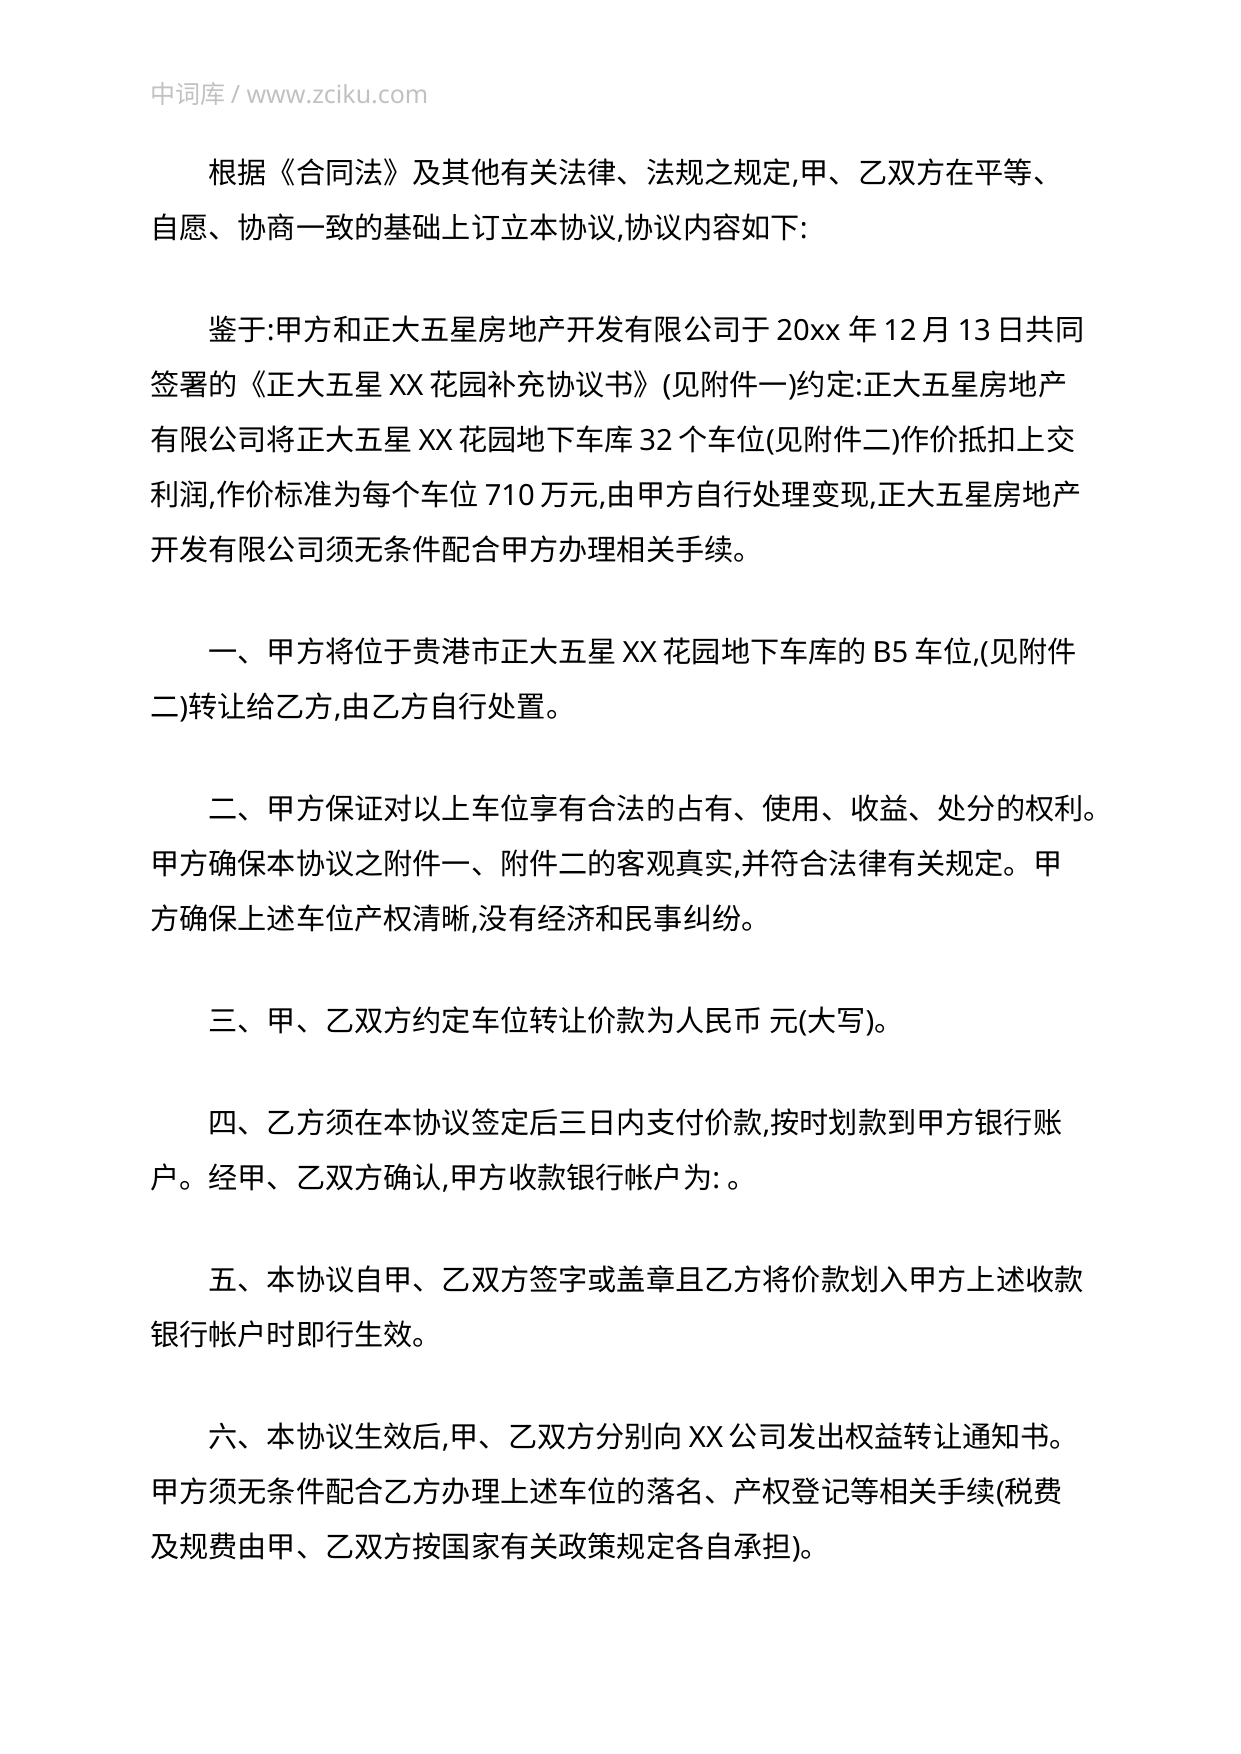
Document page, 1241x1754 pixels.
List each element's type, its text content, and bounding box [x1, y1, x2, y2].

text 四、乙方须在本协议签定后三日内支付价款,按时划款到甲方银行账户。经甲、乙双方确认,甲方收款银行帐户为: 。 [150, 1099, 1090, 1197]
text 根据《合同法》及其他有关法律、法规之规定,甲、乙双方在平等、自愿、协商一致的基础上订立本协议,协议内容如下: [150, 150, 1090, 247]
text 一、甲方将位于贵港市正大五星XX花园地下车库的B5车位,(见附件二)转让给乙方,由乙方自行处置。 [150, 629, 1090, 726]
text 六、本协议生效后,甲、乙双方分别向XX公司发出权益转让通知书。甲方须无条件配合乙方办理上述车位的落名、产权登记等相关手续(税费及规费由甲、乙双方按国家有关政策规定各自承担)。 [150, 1413, 1090, 1566]
text 鉴于:甲方和正大五星房地产开发有限公司于20xx 年12月13日共同签署的《正大五星XX花园补充协议书》(见附件一)约定:正大五星房地产有限公司将正大五星XX花园地下车库32个车位(见附件二)作价抵扣上交利润,作价标准为每个车位710万元,由甲方自行处理变现,正大五星房地产开发有限公司须无条件配合甲方办理相关手续。 [150, 307, 1090, 569]
text 二、甲方保证对以上车位享有合法的占有、使用、收益、处分的权利。甲方确保本协议之附件一、附件二的客观真实,并符合法律有关规定。甲方确保上述车位产权清晰,没有经济和民事纠纷。 [150, 786, 1090, 938]
text 五、本协议自甲、乙双方签字或盖章且乙方将价款划入甲方上述收款银行帐户时即行生效。 [150, 1257, 1090, 1354]
text 三、甲、乙双方约定车位转让价款为人民币 元(大写)。 [150, 998, 1090, 1040]
